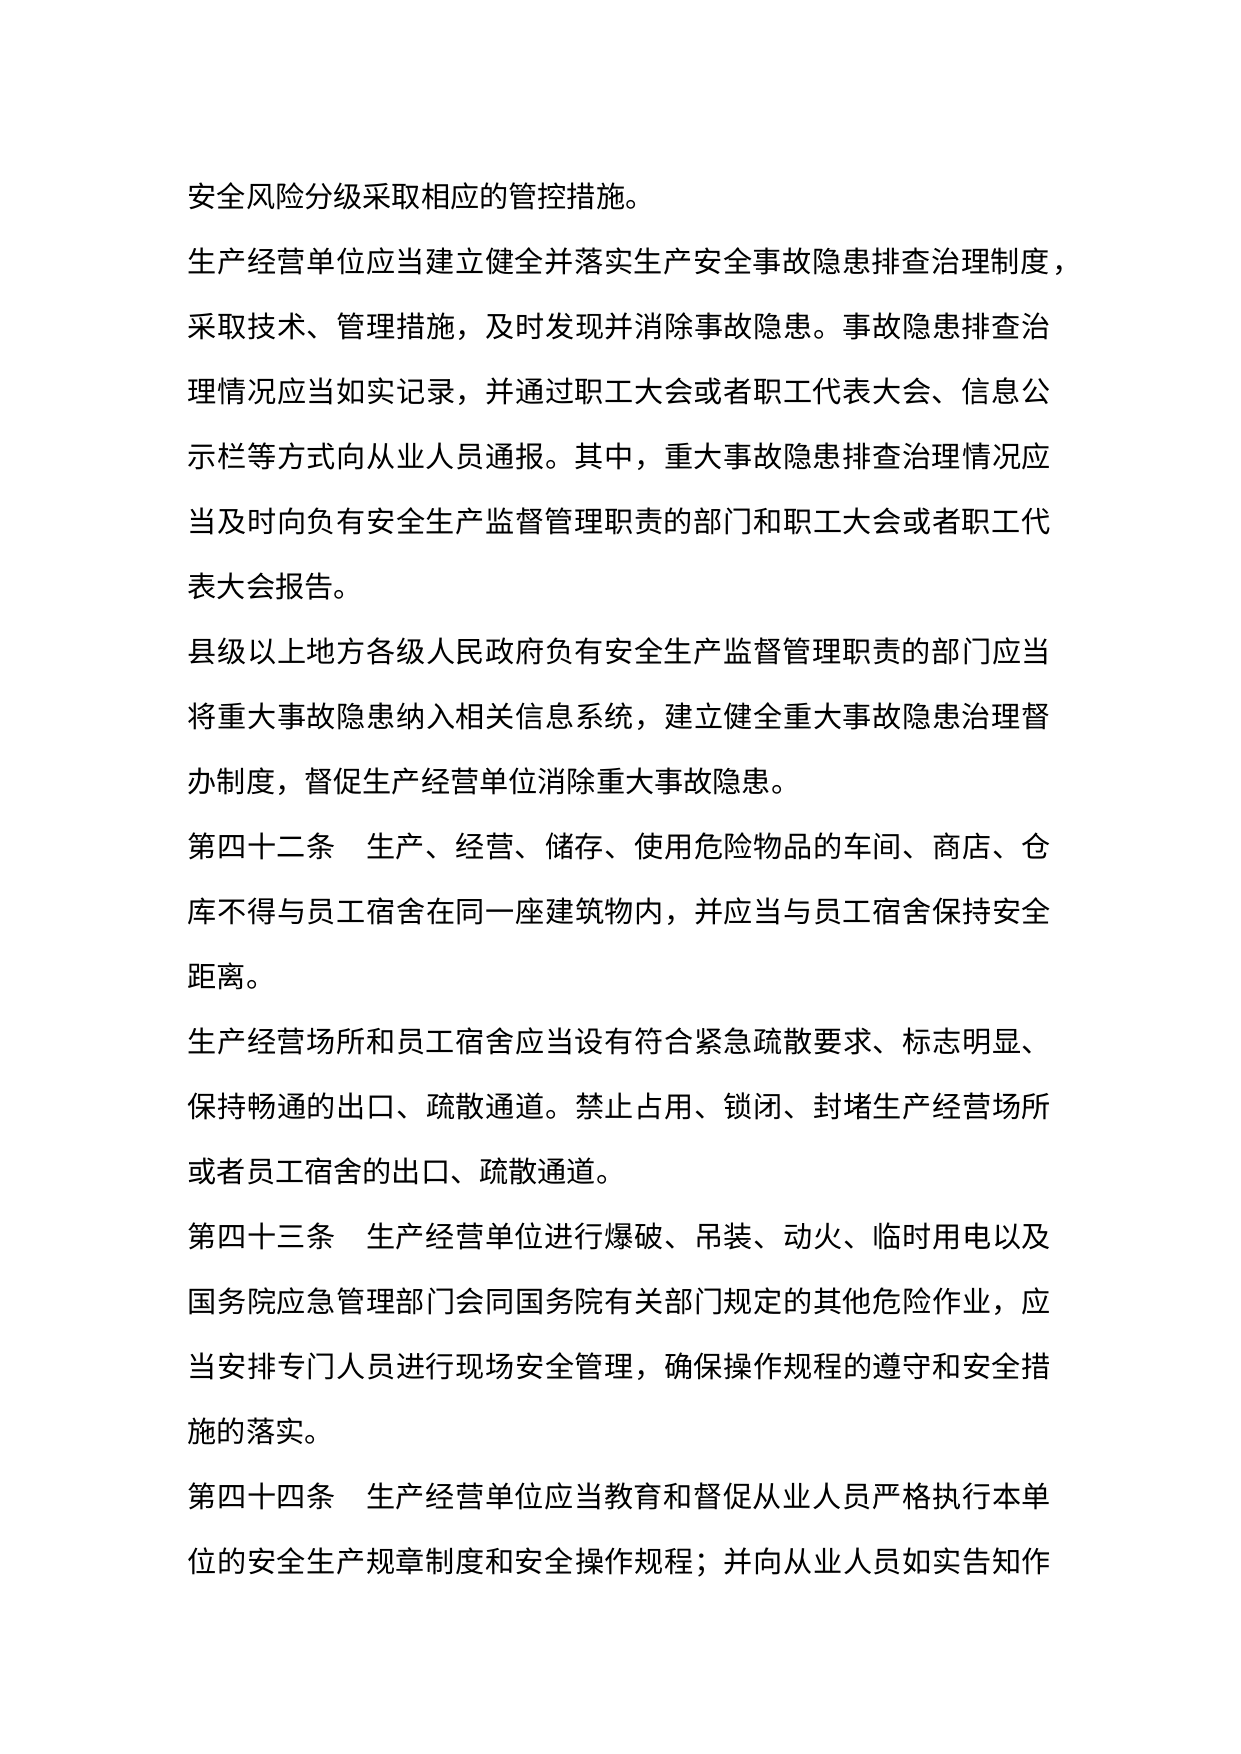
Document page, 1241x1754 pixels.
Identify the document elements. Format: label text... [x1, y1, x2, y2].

text 第四十三条 生产经营单位进行爆破、吊装、动火、临时用电以及国务院应急管理部门会同国务院有关部门规定的其他危险作业，应当安排专门人员进行现场安全管理，确保操作规程的遵守和安全措施的落实。 [187, 1202, 1053, 1462]
text 县级以上地方各级人民政府负有安全生产监督管理职责的部门应当将重大事故隐患纳入相关信息系统，建立健全重大事故隐患治理督办制度，督促生产经营单位消除重大事故隐患。 [187, 617, 1053, 812]
text 生产经营场所和员工宿舍应当设有符合紧急疏散要求、标志明显、保持畅通的出口、疏散通道。禁止占用、锁闭、封堵生产经营场所或者员工宿舍的出口、疏散通道。 [187, 1007, 1053, 1202]
text 第四十二条 生产、经营、储存、使用危险物品的车间、商店、仓库不得与员工宿舍在同一座建筑物内，并应当与员工宿舍保持安全距离。 [187, 812, 1053, 1007]
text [187, 1462, 1053, 1592]
text 生产经营单位应当建立健全并落实生产安全事故隐患排查治理制度，采取技术、管理措施，及时发现并消除事故隐患。事故隐患排查治理情况应当如实记录，并通过职工大会或者职工代表大会、信息公示栏等方式向从业人员通报。其中，重大事故隐患排查治理情况应当及时向负有安全生产监督管理职责的部门和职工大会或者职工代表大会报告。 [187, 227, 1053, 617]
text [187, 162, 1053, 227]
